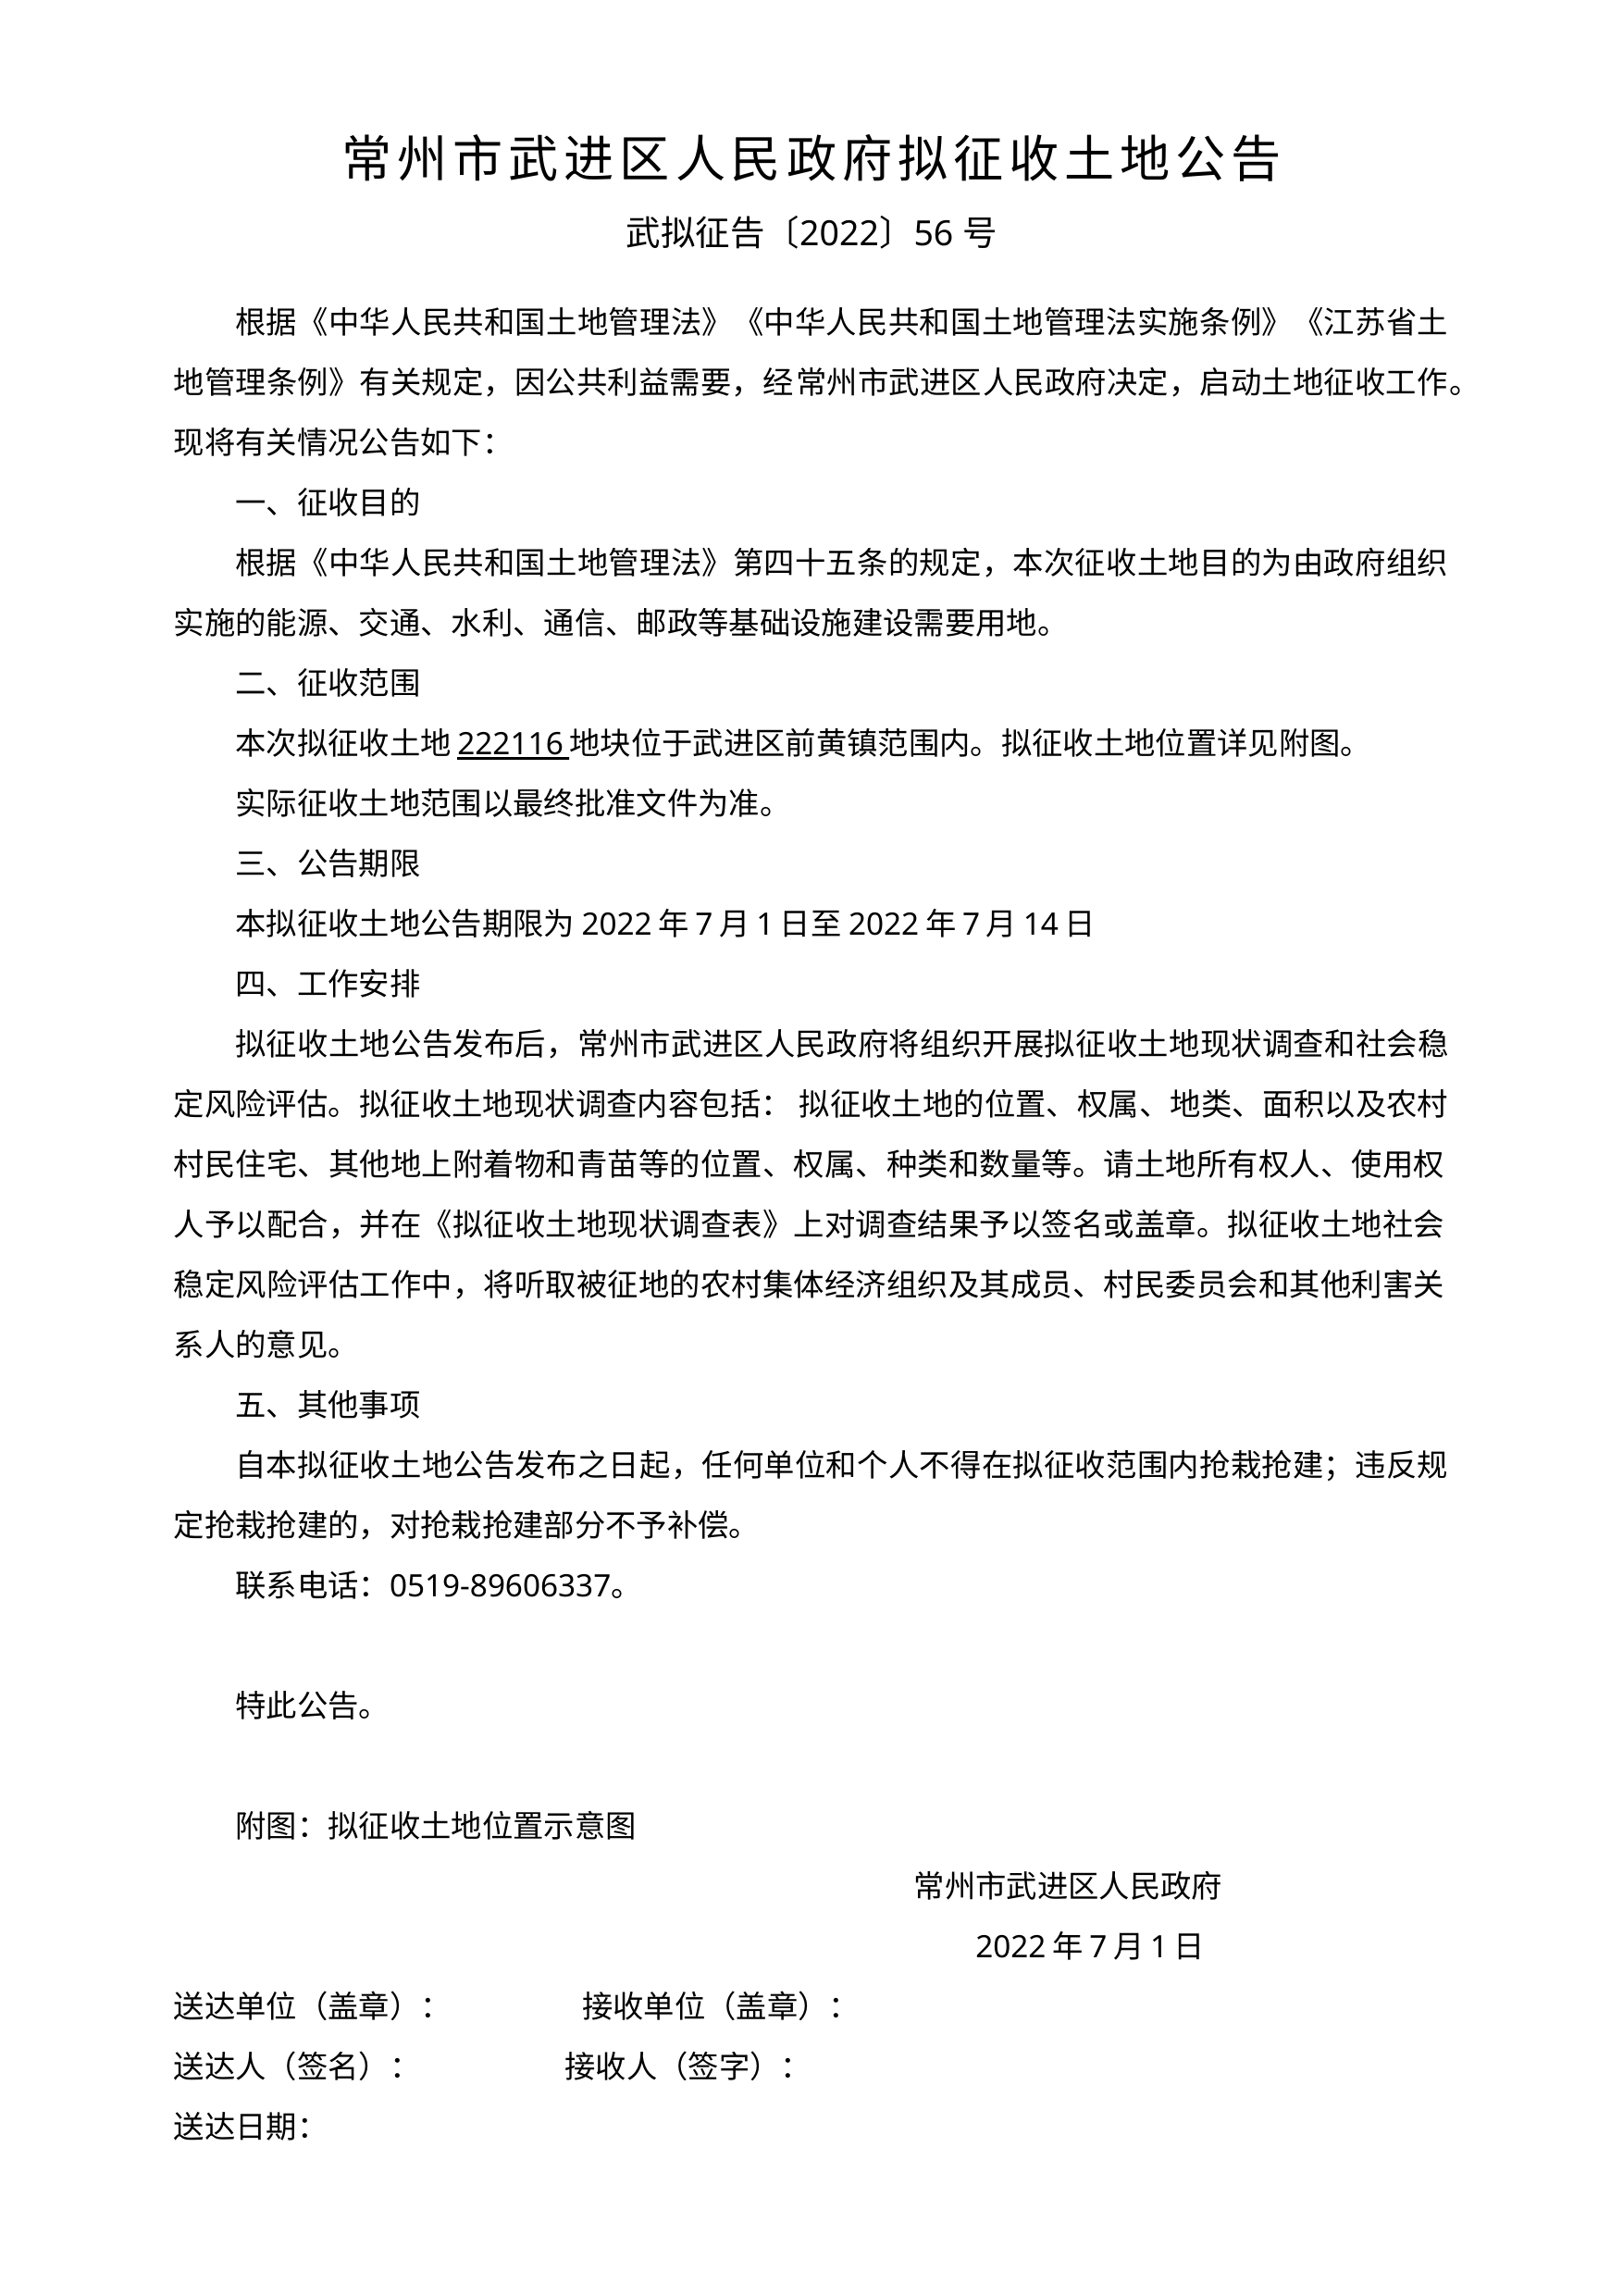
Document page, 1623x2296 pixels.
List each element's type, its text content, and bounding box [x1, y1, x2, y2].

text 常州市武进区人民政府 [173, 1855, 1449, 1915]
text 联系电话：0519-89606337。 [173, 1554, 1449, 1614]
text 三、公告期限 [173, 832, 1449, 892]
text 武拟征告〔2022〕56 号 [173, 200, 1449, 260]
text 自本拟征收土地公告发布之日起，任何单位和个人不得在拟征收范围内抢栽抢建；违反规定抢栽抢建的，对抢栽抢建部分不予补偿。 [173, 1433, 1449, 1554]
text 本拟征收土地公告期限为 2022年7月1日至 2022年7月14日 [173, 892, 1449, 952]
text 根据《中华人民共和国土地管理法》《中华人民共和国土地管理法实施条例》《江苏省土地管理条例》有关规定，因公共利益需要，经常州市武进区人民政府决定，启动土地征收工作。现将有关情况公告如下： [173, 291, 1449, 471]
text 本次拟征收土地222116地块位于武进区前黄镇范围内。拟征收土地位置详见附图。 [173, 712, 1449, 772]
text 四、工作安排 [173, 952, 1449, 1012]
text 五、其他事项 [173, 1373, 1449, 1433]
text 送达日期： [173, 2095, 1449, 2155]
text 常州市武进区人民政府拟征收土地公告 [173, 110, 1449, 200]
text 2022年7月1日 [173, 1915, 1449, 1975]
text 送达单位（盖章）： 接收单位（盖章）： [173, 1975, 1499, 2035]
text 拟征收土地公告发布后，常州市武进区人民政府将组织开展拟征收土地现状调查和社会稳定风险评估。拟征收土地现状调查内容包括： 拟征收土地的位置、权属、地类、面积以及农村村民住宅、其他地上附着物和青苗等的位置、权属、种类和数量等。请土地所有权人、使用权人予以配合，并在《拟征收土地现状调查表》上对调查结果予以签名或盖章。拟征收土地社会稳定风险评估工作中，将听取被征地的农村集体经济组织及其成员、村民委员会和其他利害关系人的意见。 [173, 1012, 1449, 1373]
text 送达人（签名）： 接收人（签字）： [173, 2035, 1499, 2095]
text 二、征收范围 [173, 652, 1449, 712]
text 附图：拟征收土地位置示意图 [173, 1794, 1449, 1855]
text 实际征收土地范围以最终批准文件为准。 [173, 772, 1449, 832]
text 特此公告。 [173, 1674, 1449, 1734]
text 根据《中华人民共和国土地管理法》第四十五条的规定，本次征收土地目的为由政府组织实施的能源、交通、水利、通信、邮政等基础设施建设需要用地。 [173, 531, 1449, 652]
text 一、征收目的 [173, 471, 1449, 531]
